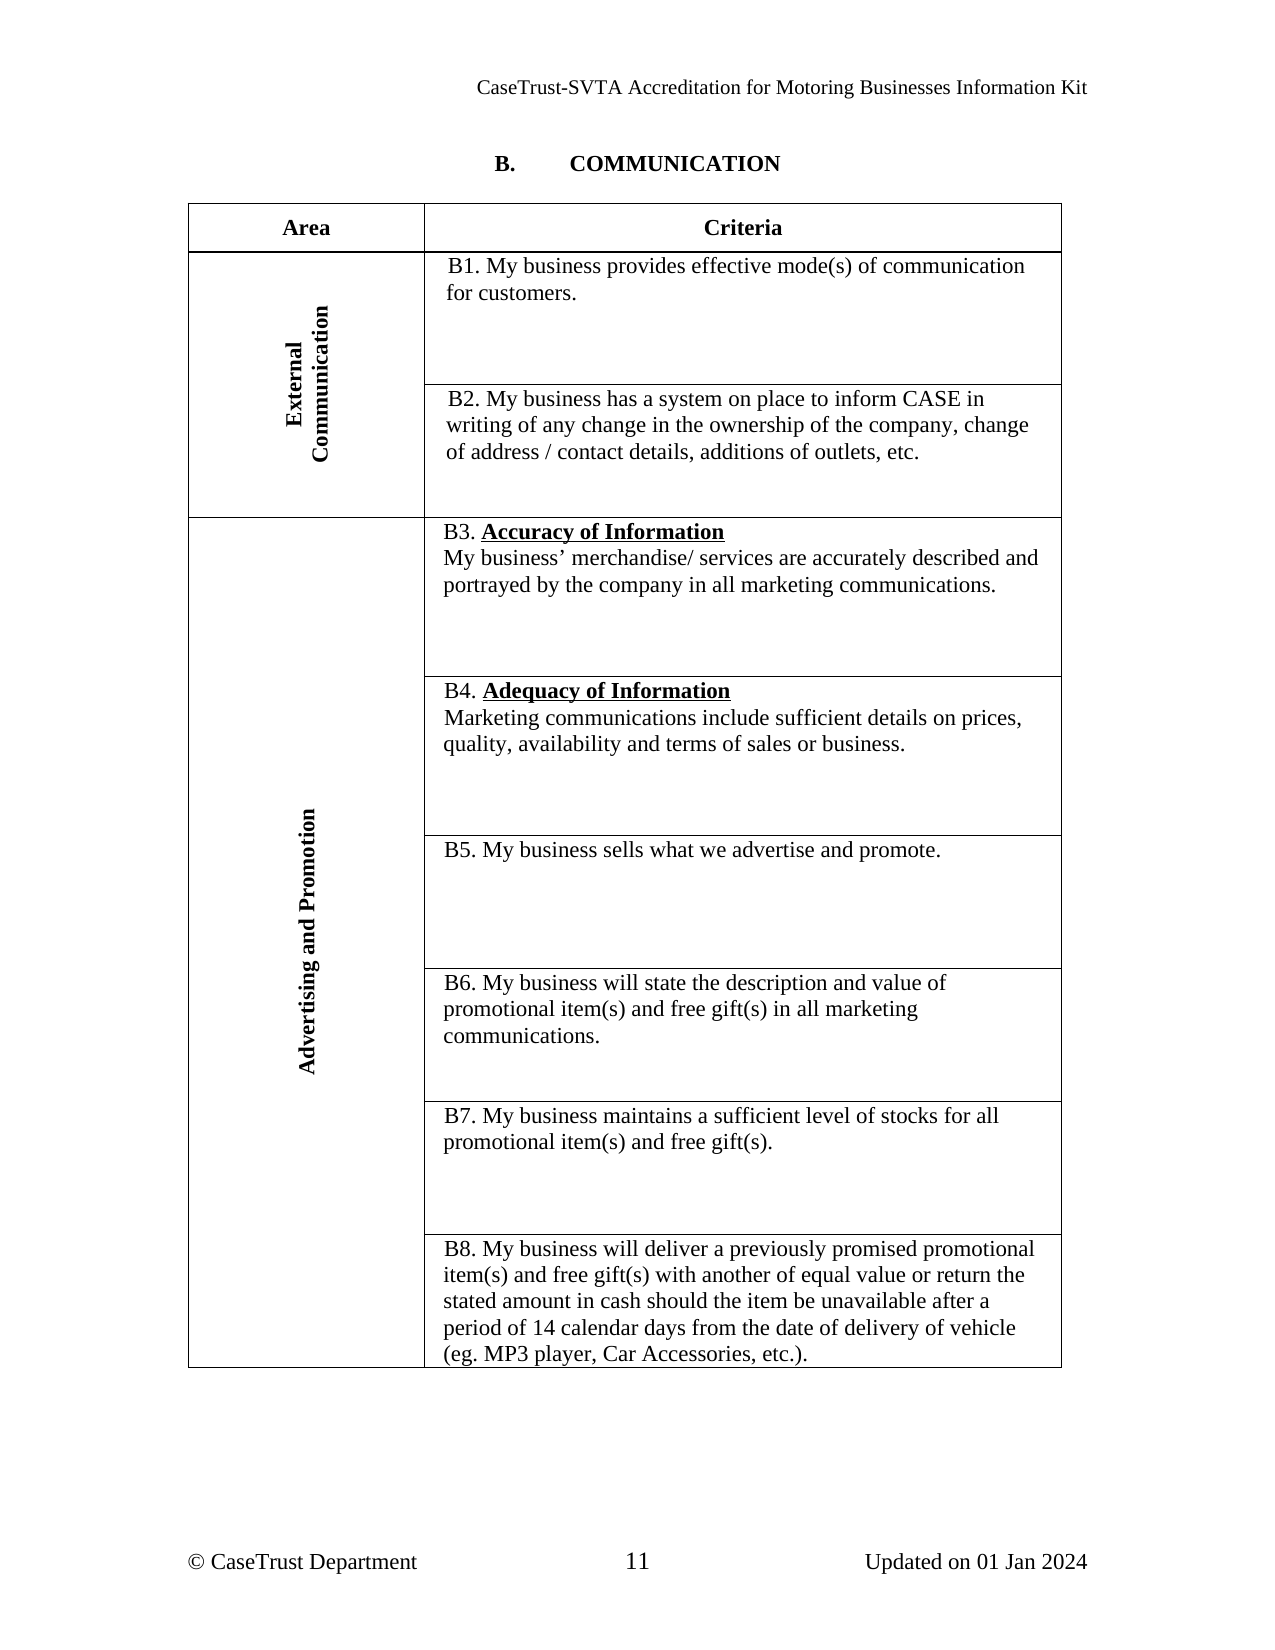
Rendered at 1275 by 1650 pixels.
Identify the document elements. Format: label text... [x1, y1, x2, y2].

table_cell B3. Accuracy of Information My business’ merchandise/ services are accurately described and portrayed by the company in all marketing communications. [425, 518, 1061, 676]
table_cell Advertising and Promotion [189, 518, 424, 1367]
table_cell External Communication [189, 253, 424, 517]
table_cell B7. My business maintains a sufficient level of stocks for all promotional item(s) and free gift(s). [425, 1102, 1061, 1234]
table_cell B6. My business will state the description and value of promotional item(s) and free gift(s) in all marketing communications. [425, 969, 1061, 1101]
table_header Area [189, 204, 424, 251]
table_cell B8. My business will deliver a previously promised promotional item(s) and free gift(s) with another of equal value or return the stated amount in cash should the item be unavailable after a period of 14 calendar days from the date of delivery of vehicle (eg. MP3 player, Car Accessories, etc.). [425, 1235, 1061, 1367]
table_cell B5. My business sells what we advertise and promote. [425, 836, 1061, 968]
text B. COMMUNICATION [187, 150, 1087, 176]
table_cell B4. Adequacy of Information Marketing communications include sufficient details on prices, quality, availability and terms of sales or business. [425, 677, 1061, 835]
table_cell B1. My business provides effective mode(s) of communication for customers. [425, 253, 1061, 384]
table_header Criteria [425, 204, 1061, 251]
table_cell B2. My business has a system on place to rm CASE in writing of any change in the ownership of the company, change of address / contact details, additions of outlets, etc. [425, 385, 1061, 517]
